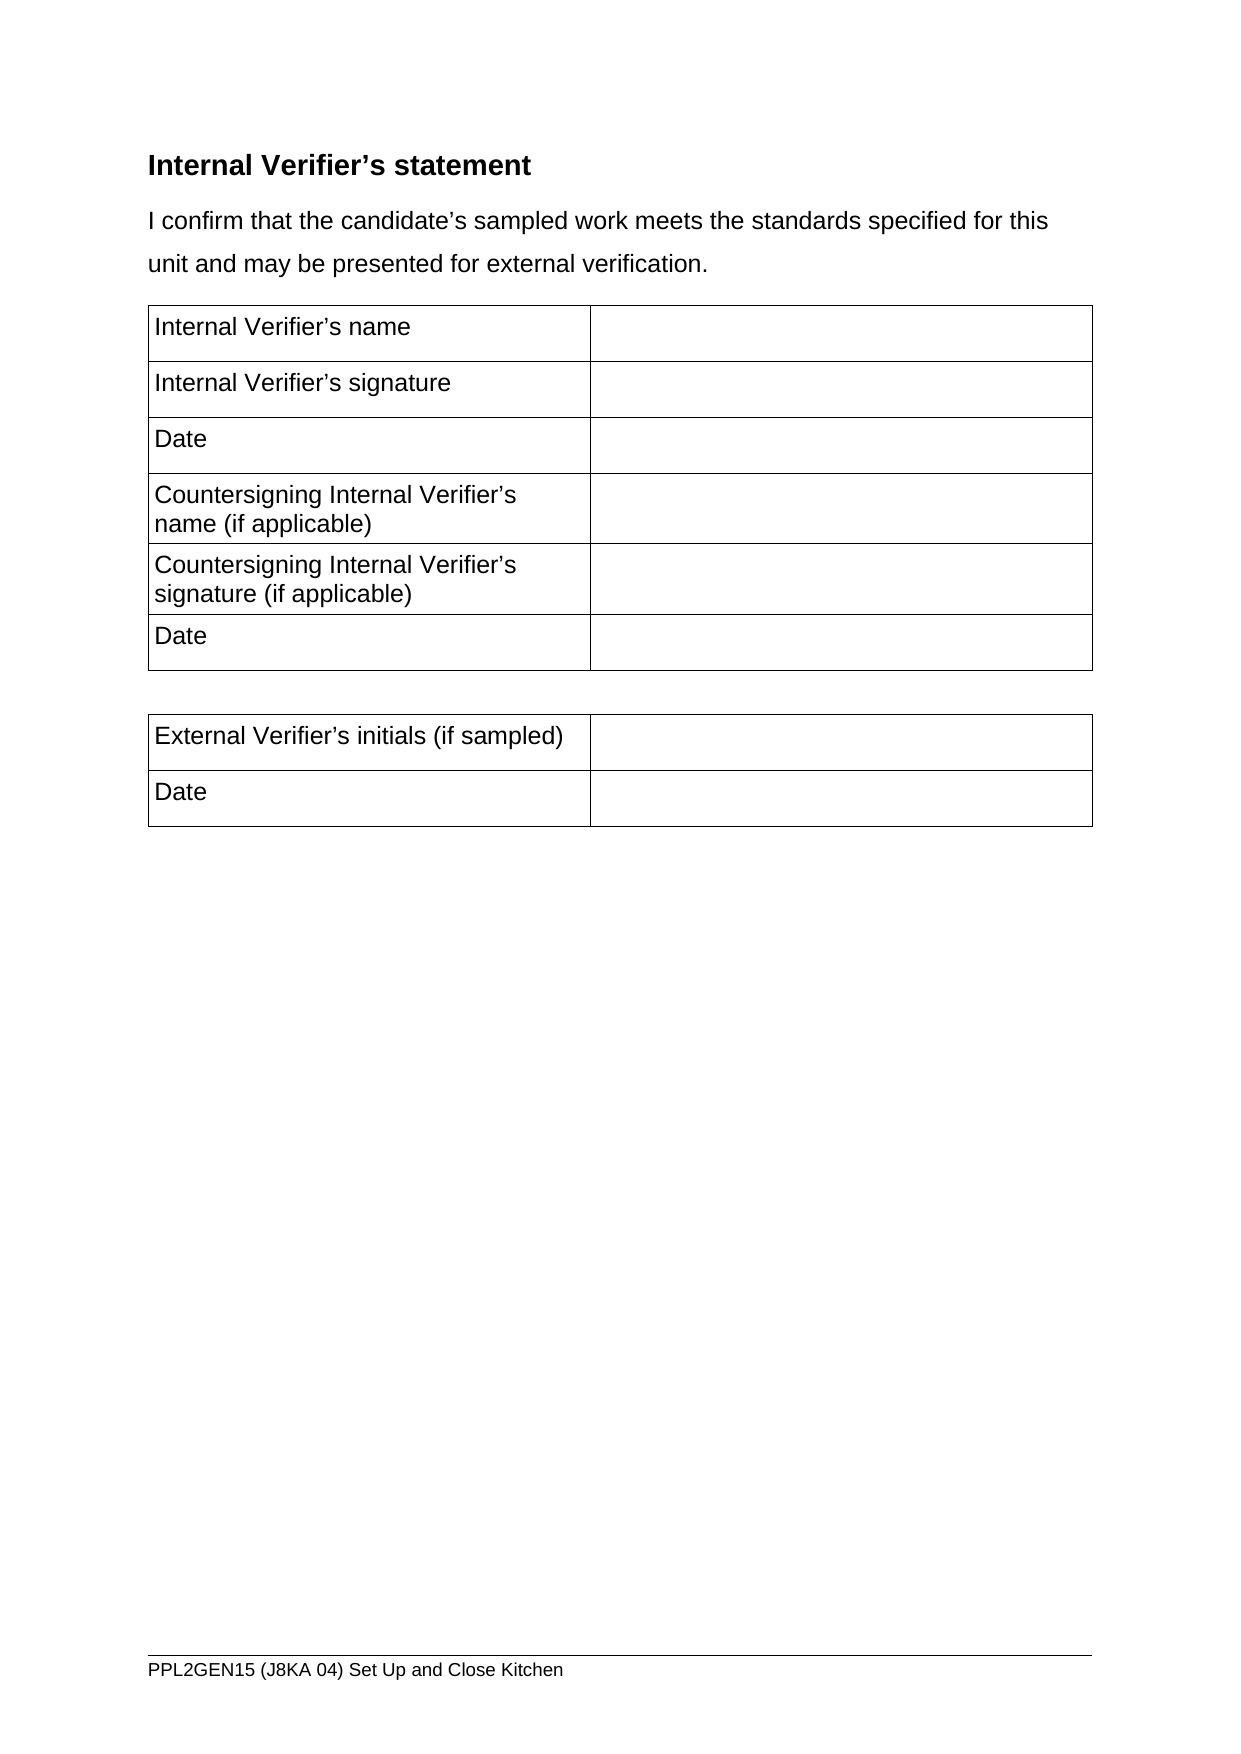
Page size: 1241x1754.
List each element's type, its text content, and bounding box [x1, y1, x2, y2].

table_cell [591, 474, 1092, 543]
table_cell Date [149, 615, 590, 669]
table_cell [591, 771, 1092, 826]
table_cell [591, 544, 1092, 614]
subtitle Internal Verifier’s statement [148, 148, 1092, 181]
table_cell [591, 418, 1092, 473]
table_header [591, 306, 1092, 361]
text I confirm that the candidate’s sampled work meets the standards specified for this unit and may be presented for external verification. [148, 206, 1092, 278]
table_cell Internal Verifier’s signature [149, 362, 590, 417]
table_header Internal Verifier’s name [149, 306, 590, 361]
table_header External Verifier’s initials (if sampled) [149, 715, 590, 770]
table_cell Date [149, 771, 590, 826]
table_cell [591, 362, 1092, 417]
table_header [591, 715, 1092, 770]
table_cell Countersigning Internal Verifier’s signature (if applicable) [149, 544, 590, 614]
table_cell [591, 615, 1092, 669]
table_cell Countersigning Internal Verifier’s name (if applicable) [149, 474, 590, 543]
table_cell Date [149, 418, 590, 473]
